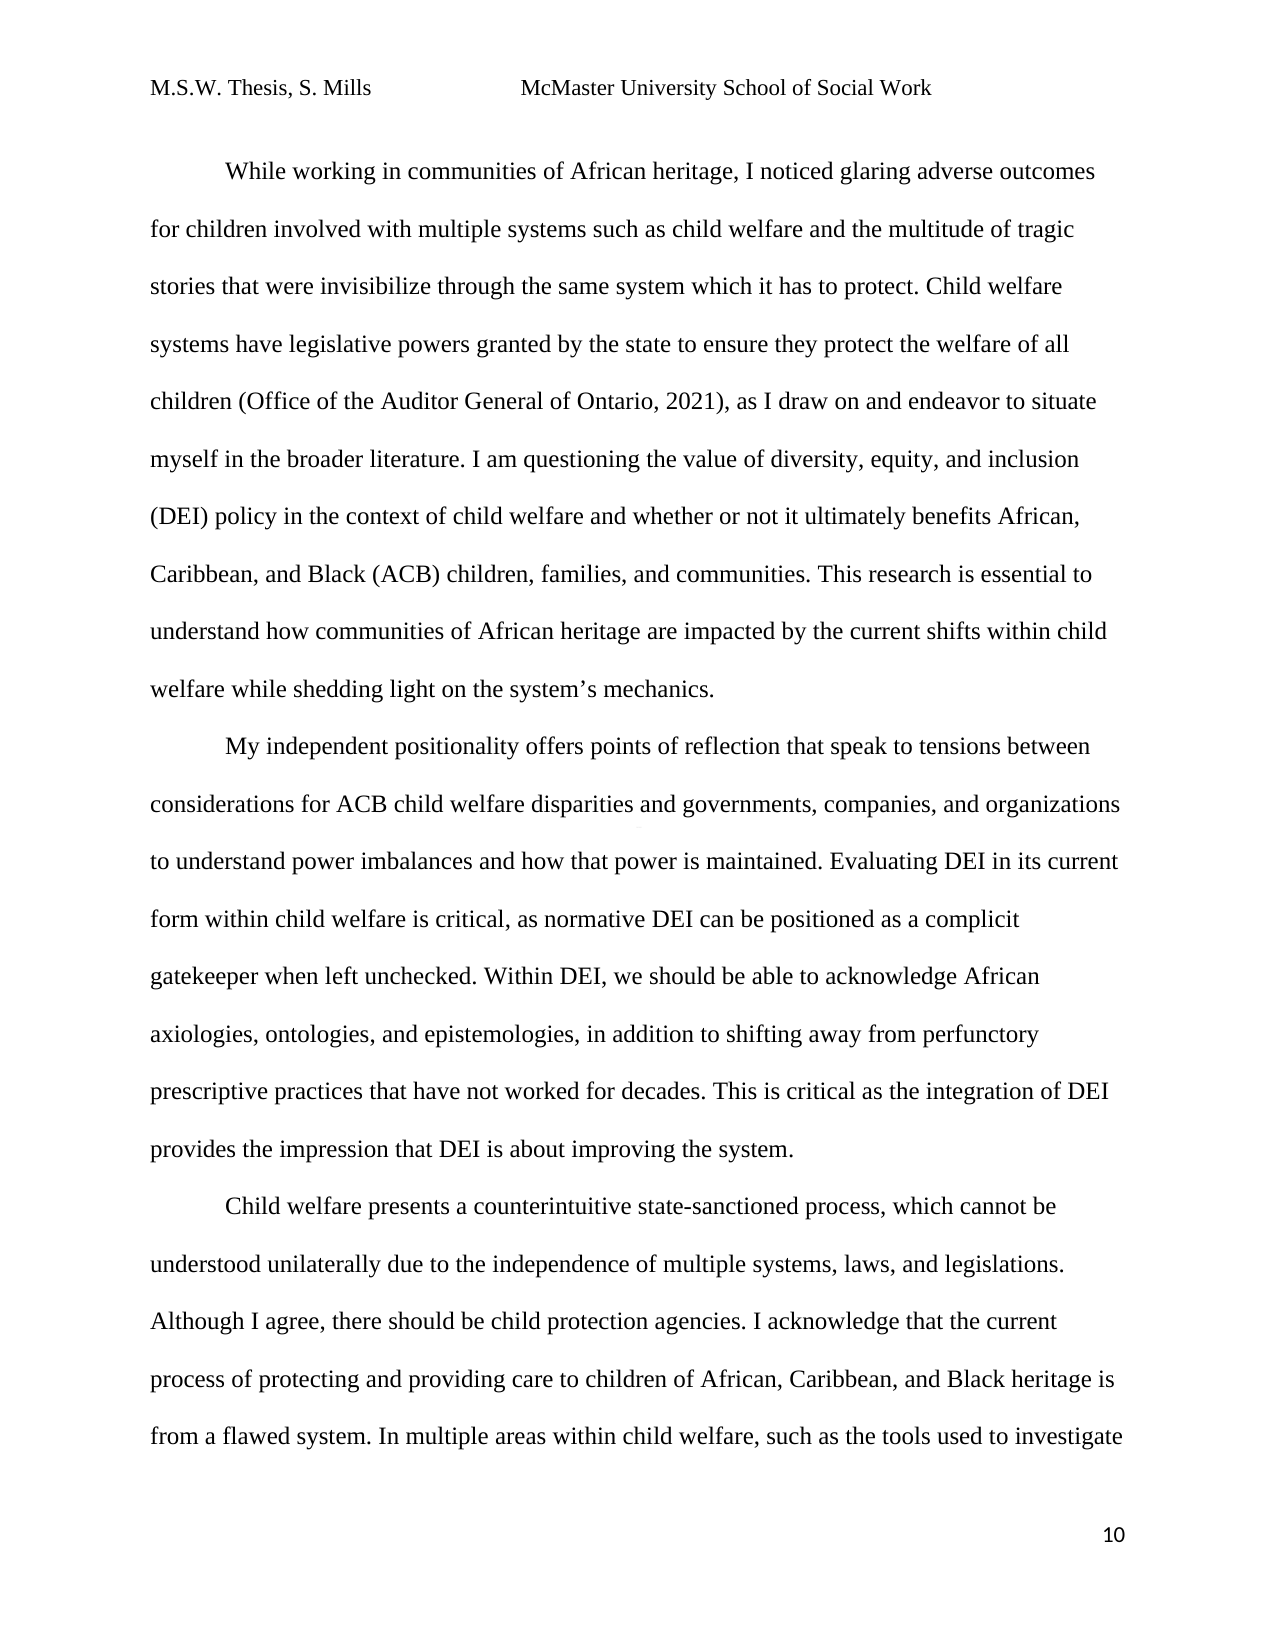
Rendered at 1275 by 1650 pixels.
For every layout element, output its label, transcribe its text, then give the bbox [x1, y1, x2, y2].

text My independent positionality offers points of reflection that speak to tensions between considerations for ACB child welfare disparities and governments, companies, and organizations to understand power imbalances and how that power is maintained. Evaluating DEI in its current form within child welfare is critical, as normative DEI can be positioned as a complicit gatekeeper when left unchecked. Within DEI, we should be able to acknowledge African axiologies, ontologies, and epistemologies, in addition to shifting away from perfunctory prescriptive practices that have not worked for decades. This is critical as the integration of DEI provides the impression that DEI is about improving the system. [150, 731, 1125, 1162]
text While working in communities of African heritage, I noticed glaring adverse outcomes for children involved with multiple systems such as child welfare and the multitude of tragic stories that were invisibilize through the same system which it has to protect. Child welfare systems have legislative powers granted by the state to ensure they protect the welfare of all children (Office of the Auditor General of Ontario, 2021), as I draw on and endeavor to situate myself in the broader literature. I am questioning the value of diversity, equity, and inclusion (DEI) policy in the context of child welfare and whether or not it ultimately benefits African, Caribbean, and Black (ACB) children, families, and communities. This research is essential to understand how communities of African heritage are impacted by the current shifts within child welfare while shedding light on the system’s mechanics. [150, 156, 1125, 702]
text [150, 1191, 1125, 1450]
